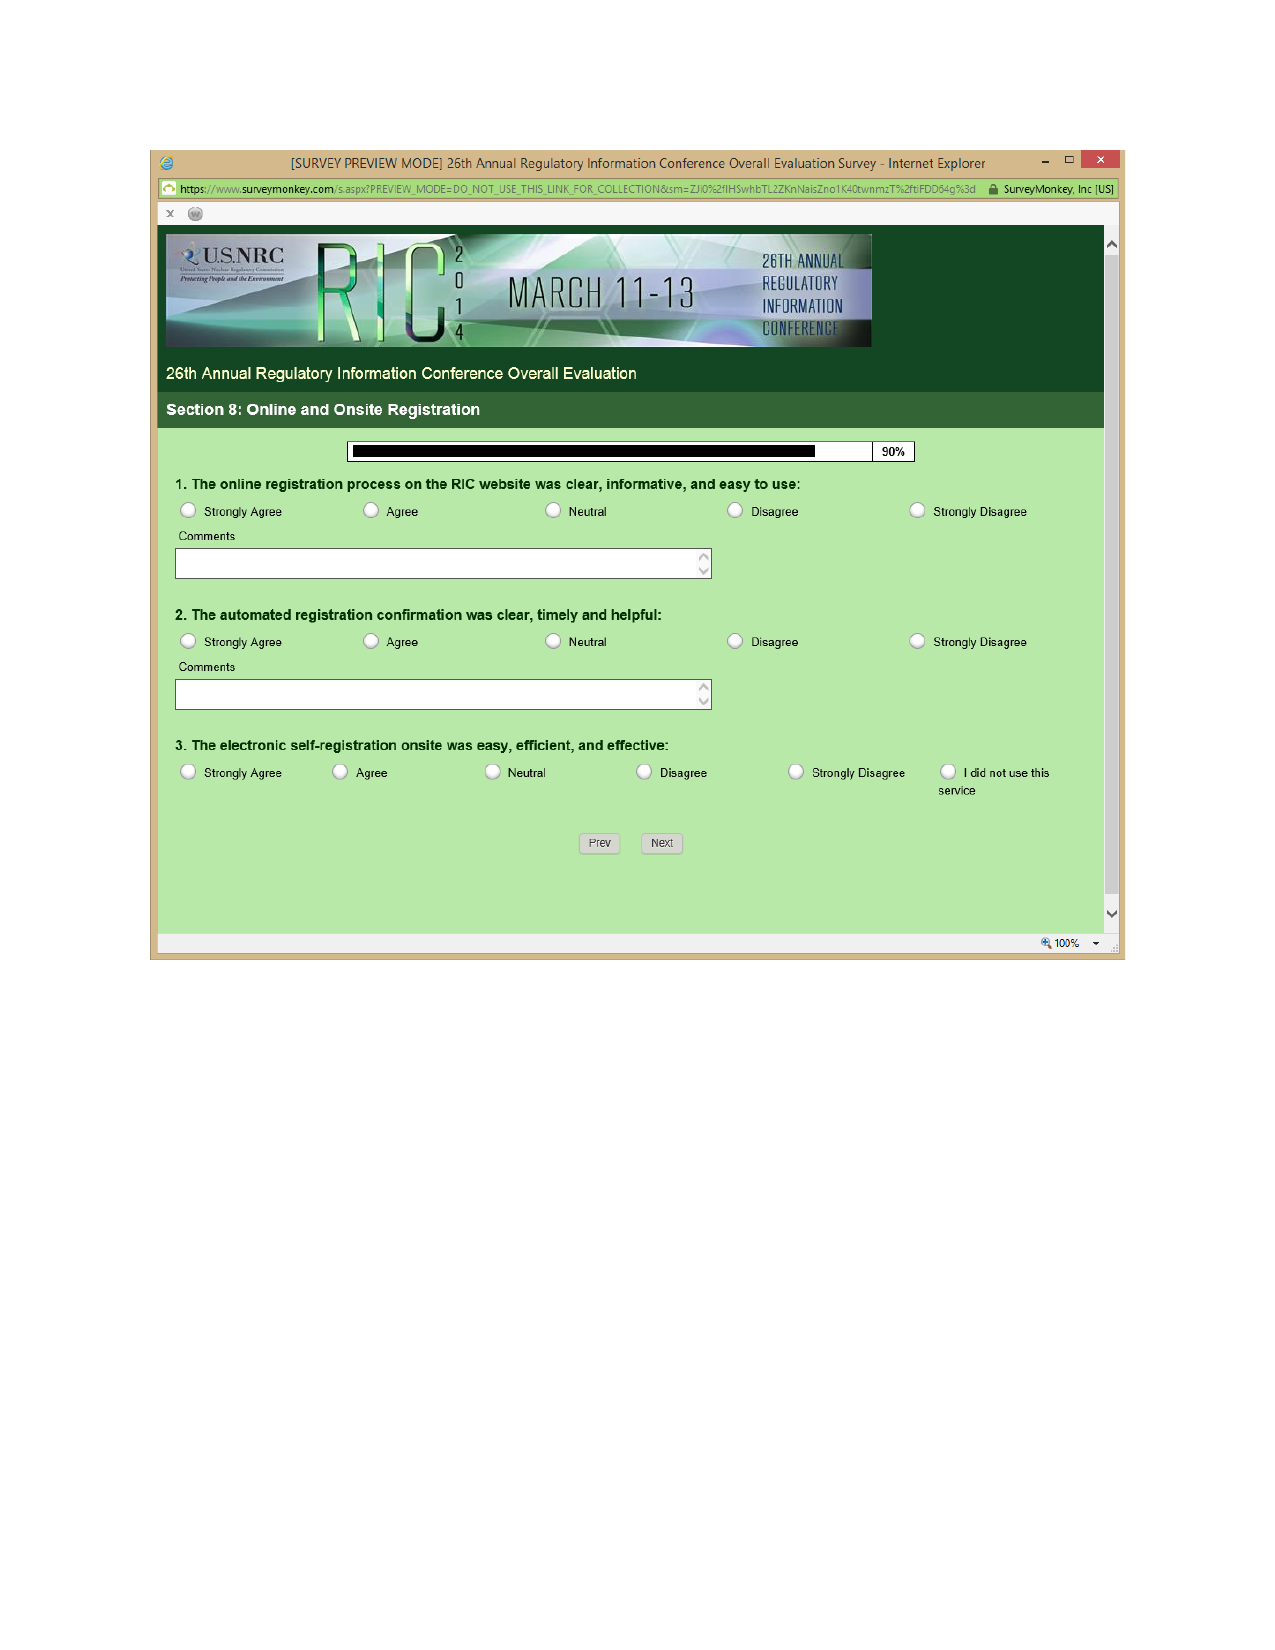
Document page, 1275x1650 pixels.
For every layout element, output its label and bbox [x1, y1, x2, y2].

picture [150, 150, 1125, 960]
